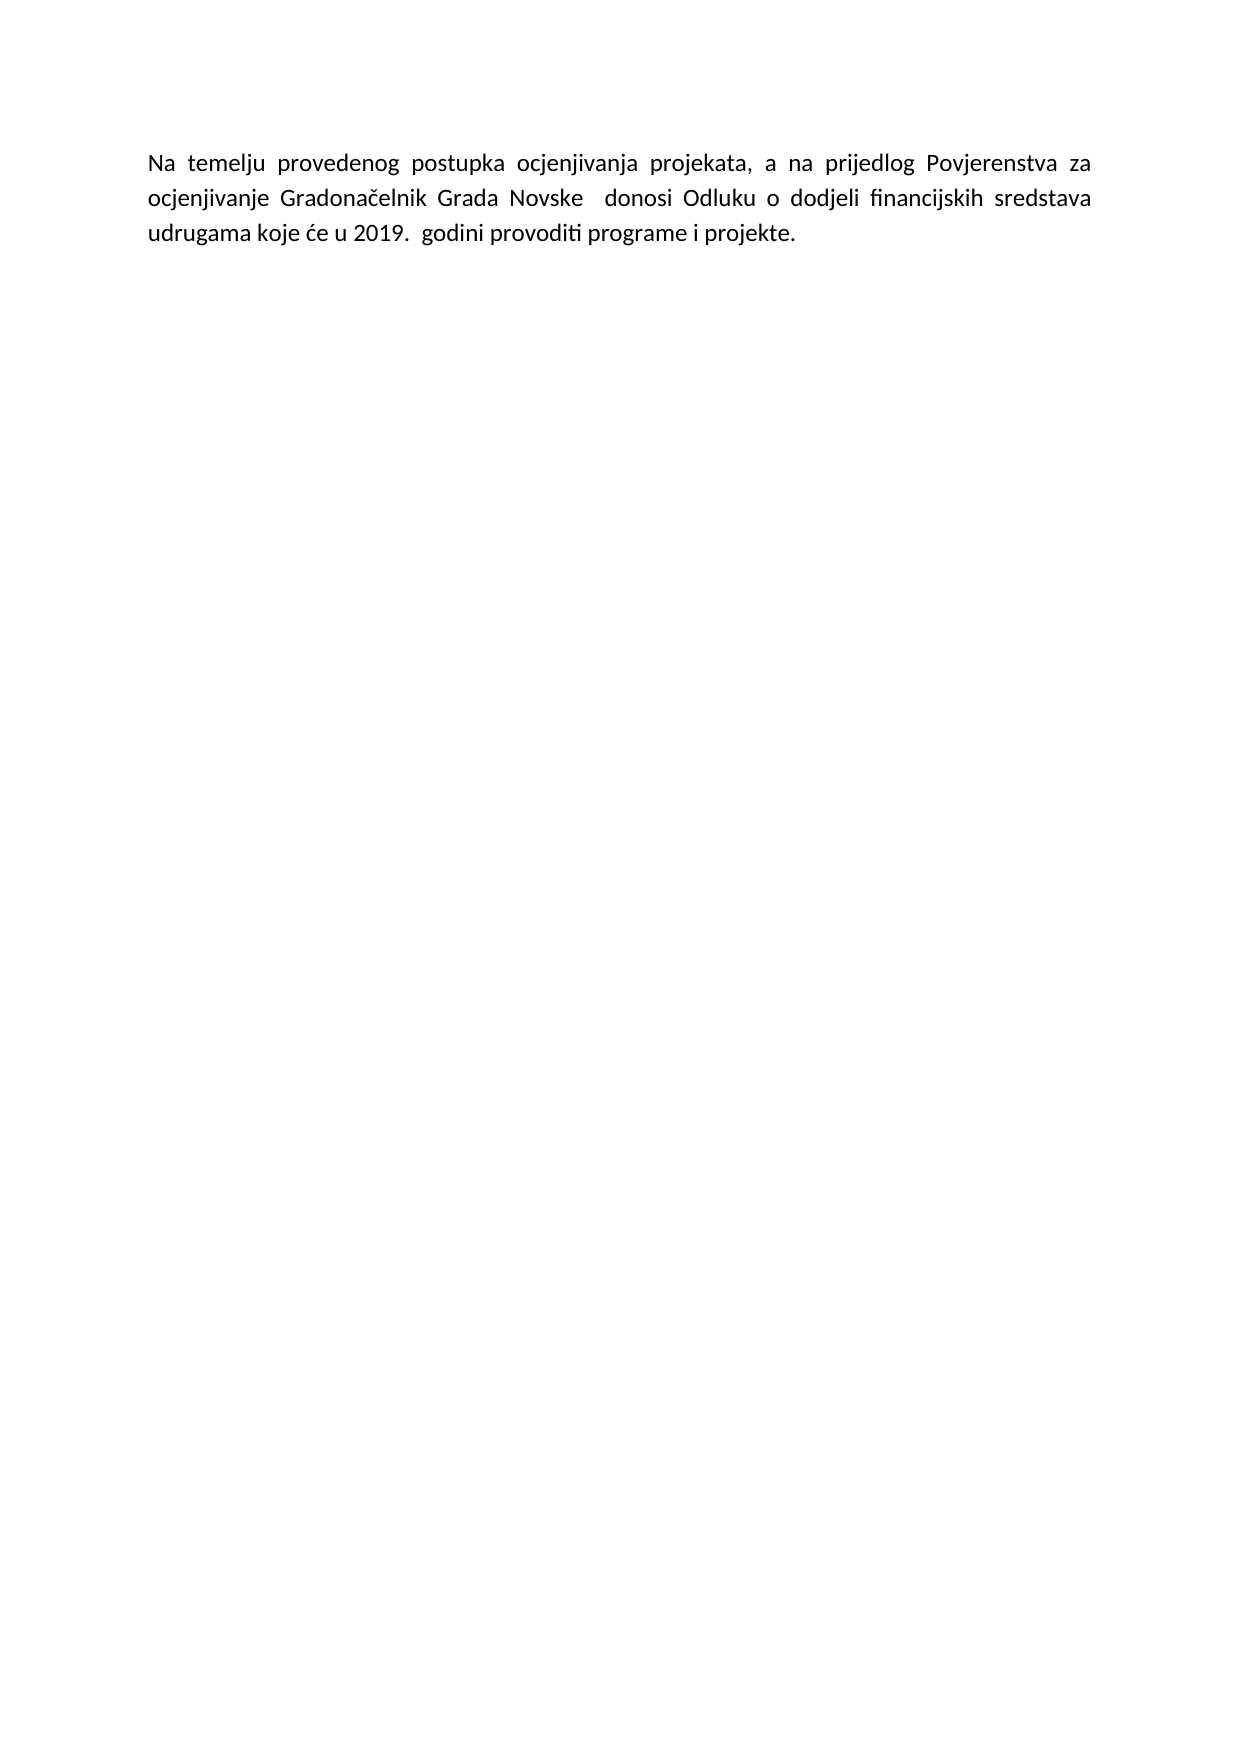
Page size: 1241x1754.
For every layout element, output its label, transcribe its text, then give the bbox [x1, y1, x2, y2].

text Na temelju provedenog postupka ocjenjivanja projekata, a na prijedlog Povjerenstva za ocjenjivanje Gradonačelnik Grada Novske donosi Odluku o dodjeli financijskih sredstava udrugama koje će u 2019. godini provoditi programe i projekte. [148, 148, 1093, 248]
